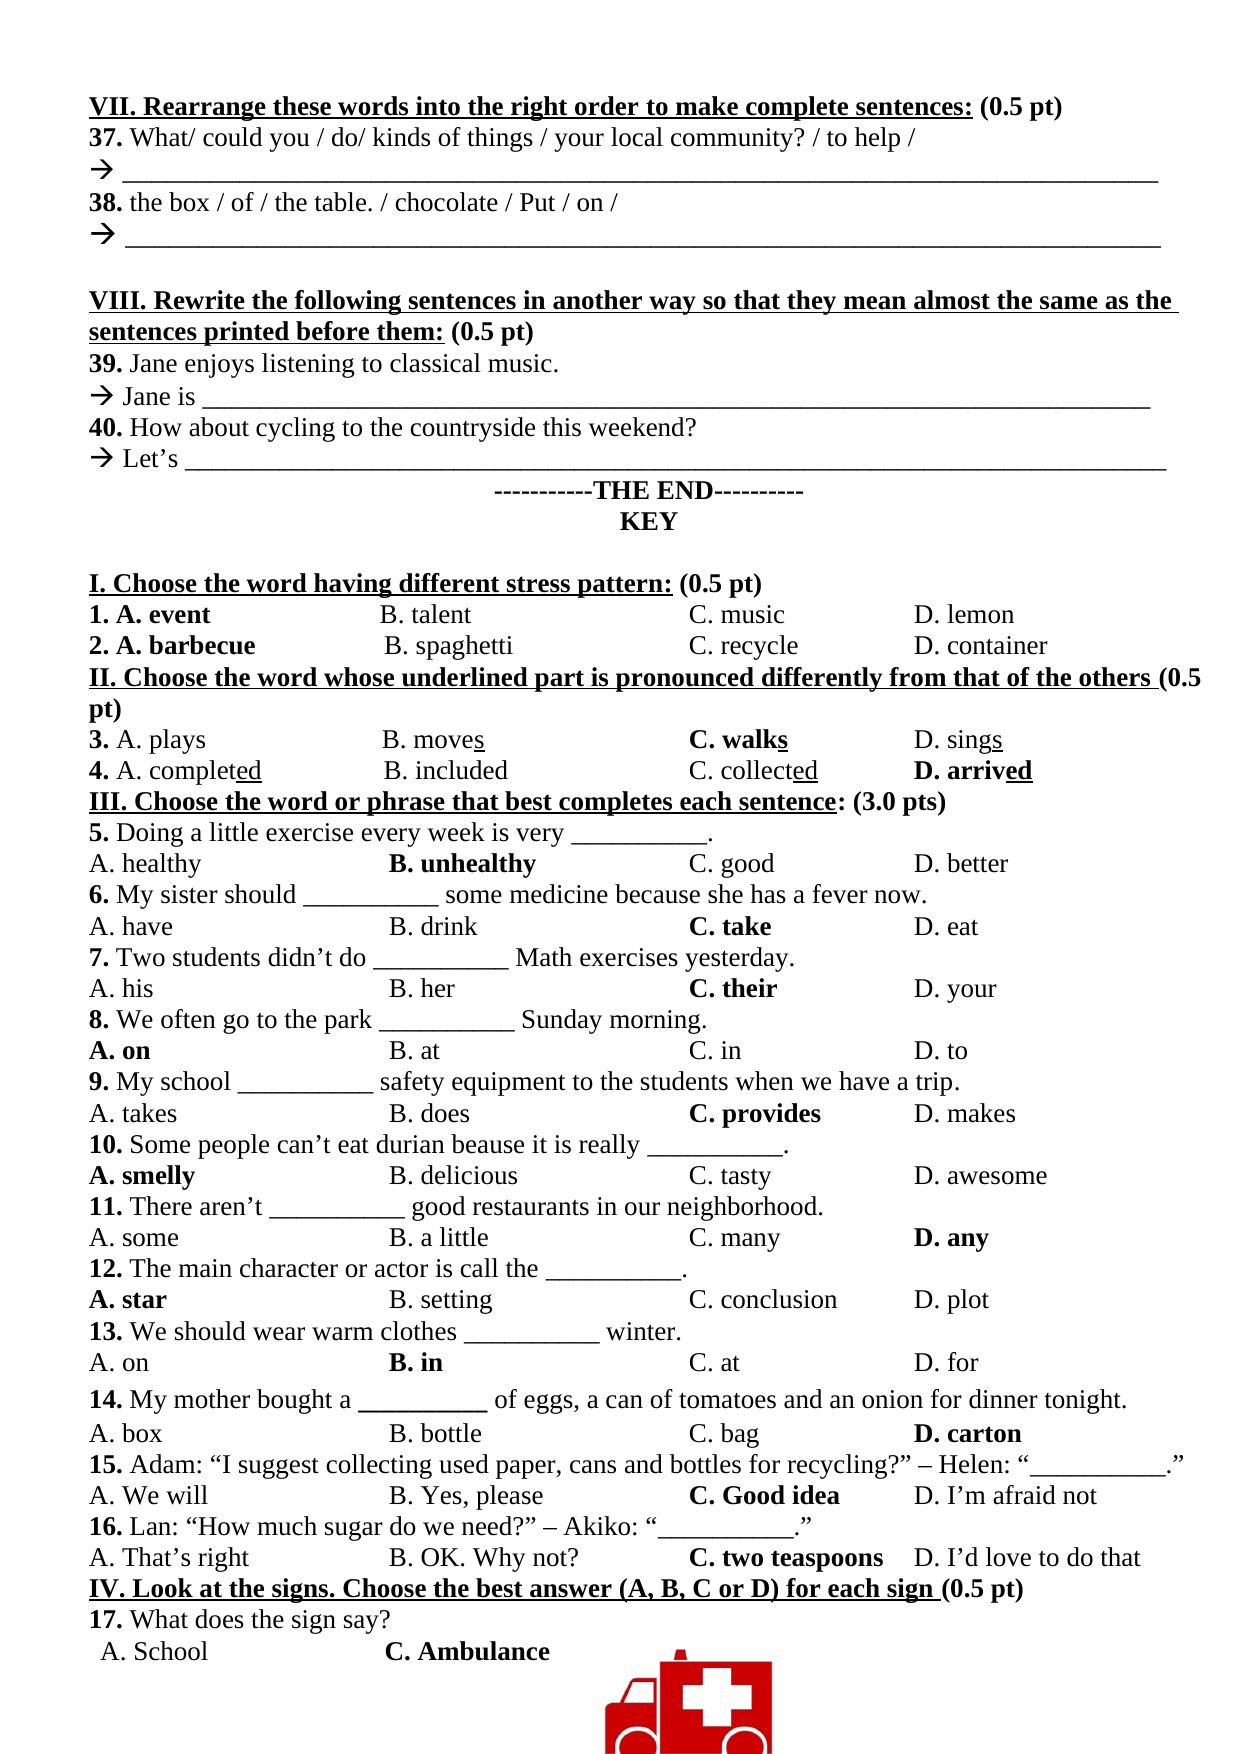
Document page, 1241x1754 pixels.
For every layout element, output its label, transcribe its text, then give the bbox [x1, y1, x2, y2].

text A. We will B. Yes, please C. Good idea D. I’m afraid not [89, 1479, 1209, 1510]
text 7. Two students didn’t do __________ Math exercises yesterday. [89, 941, 1209, 972]
text -----------THE END---------- [89, 474, 1209, 505]
text 39. Jane enjoys listening to classical music. [89, 347, 1209, 378]
text A. some B. a little C. many D. any [89, 1221, 1209, 1252]
text A. have B. drink C. take D. eat [89, 910, 1209, 941]
text _______________________________________________________________________ [89, 217, 1209, 251]
text Jane is _________________________________________________________________ [89, 378, 1209, 411]
text A. his B. her C. their D. your [89, 972, 1209, 1003]
text 14. My mother bought a __________ of eggs, a can of tomatoes and an onion for dinner tonight. [89, 1377, 1209, 1417]
text KEY [89, 505, 1209, 536]
text IV. Look at the signs. Choose the best answer (A, B, C or D) for each sign (0.5 pt) [89, 1572, 1209, 1603]
text II. Choose the word whose underlined part is pronounced differently from that of the others (0.5 pt) [89, 661, 1209, 723]
text 8. We often go to the park __________ Sunday morning. [89, 1003, 1209, 1034]
text 1. A. event B. talent C. music D. lemon [89, 598, 1209, 629]
text 17. What does the sign say? [89, 1603, 1209, 1635]
picture [600, 1666, 775, 1754]
text A. on B. at C. in D. to [89, 1034, 1209, 1066]
text 37. What/ could you / do/ kinds of things / your local community? / to help / [89, 121, 1209, 152]
text 10. Some people can’t eat durian beause it is really __________. [89, 1128, 1209, 1159]
text 12. The main character or actor is call the __________. [89, 1252, 1209, 1283]
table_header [89, 1635, 576, 1666]
text 13. We should wear warm clothes __________ winter. [89, 1315, 1209, 1346]
table_header [576, 1635, 1063, 1666]
text A. on B. in C. at D. for [89, 1346, 1209, 1377]
text 16. Lan: “How much sugar do we need?” – Akiko: “__________.” [89, 1510, 1209, 1541]
text 5. Doing a little exercise every week is very __________. [89, 816, 1209, 847]
text A. That’s right B. OK. Why not? C. two teaspoons D. I’d love to do that [89, 1541, 1209, 1572]
text 3. A. plays B. moves C. walks D. sings [89, 723, 1209, 754]
text VIII. Rewrite the following sentences in another way so that they mean almost the same as the sentences printed before them: (0.5 pt) [89, 284, 1209, 347]
text 4. A. completed B. included C. collected D. arrived [89, 754, 1209, 785]
text 11. There aren’t __________ good restaurants in our neighborhood. [89, 1190, 1209, 1221]
text A. smelly B. delicious C. tasty D. awesome [89, 1159, 1209, 1190]
text VII. Rearrange these words into the right order to make complete sentences: (0.5 pt) [89, 90, 1209, 121]
text 40. How about cycling to the countryside this weekend? [89, 411, 1209, 442]
text III. Choose the word or phrase that best completes each sentence: (3.0 pts) [89, 785, 1209, 816]
text Let’s [89, 442, 1209, 474]
text A. box B. bottle C. bag D. carton [89, 1417, 1209, 1448]
text 2. A. barbecue B. spaghetti C. recycle D. container [89, 629, 1209, 661]
text A. takes B. does C. provides D. makes [89, 1097, 1209, 1128]
text 6. My sister should __________ some medicine because she has a fever now. [89, 879, 1209, 910]
text A. star B. setting C. conclusion D. plot [89, 1283, 1209, 1315]
text A. healthy B. unhealthy C. good D. better [89, 847, 1209, 879]
text _______________________________________________________________________ [89, 152, 1209, 186]
text I. Choose the word having different stress pattern: (0.5 pt) [89, 567, 1209, 598]
text 38. the box / of / the table. / chocolate / Put / on / [89, 186, 1209, 217]
text 9. My school __________ safety equipment to the students when we have a trip. [89, 1066, 1209, 1097]
text 15. Adam: “I suggest collecting used paper, cans and bottles for recycling?” – Helen: “__________.” [89, 1448, 1209, 1479]
